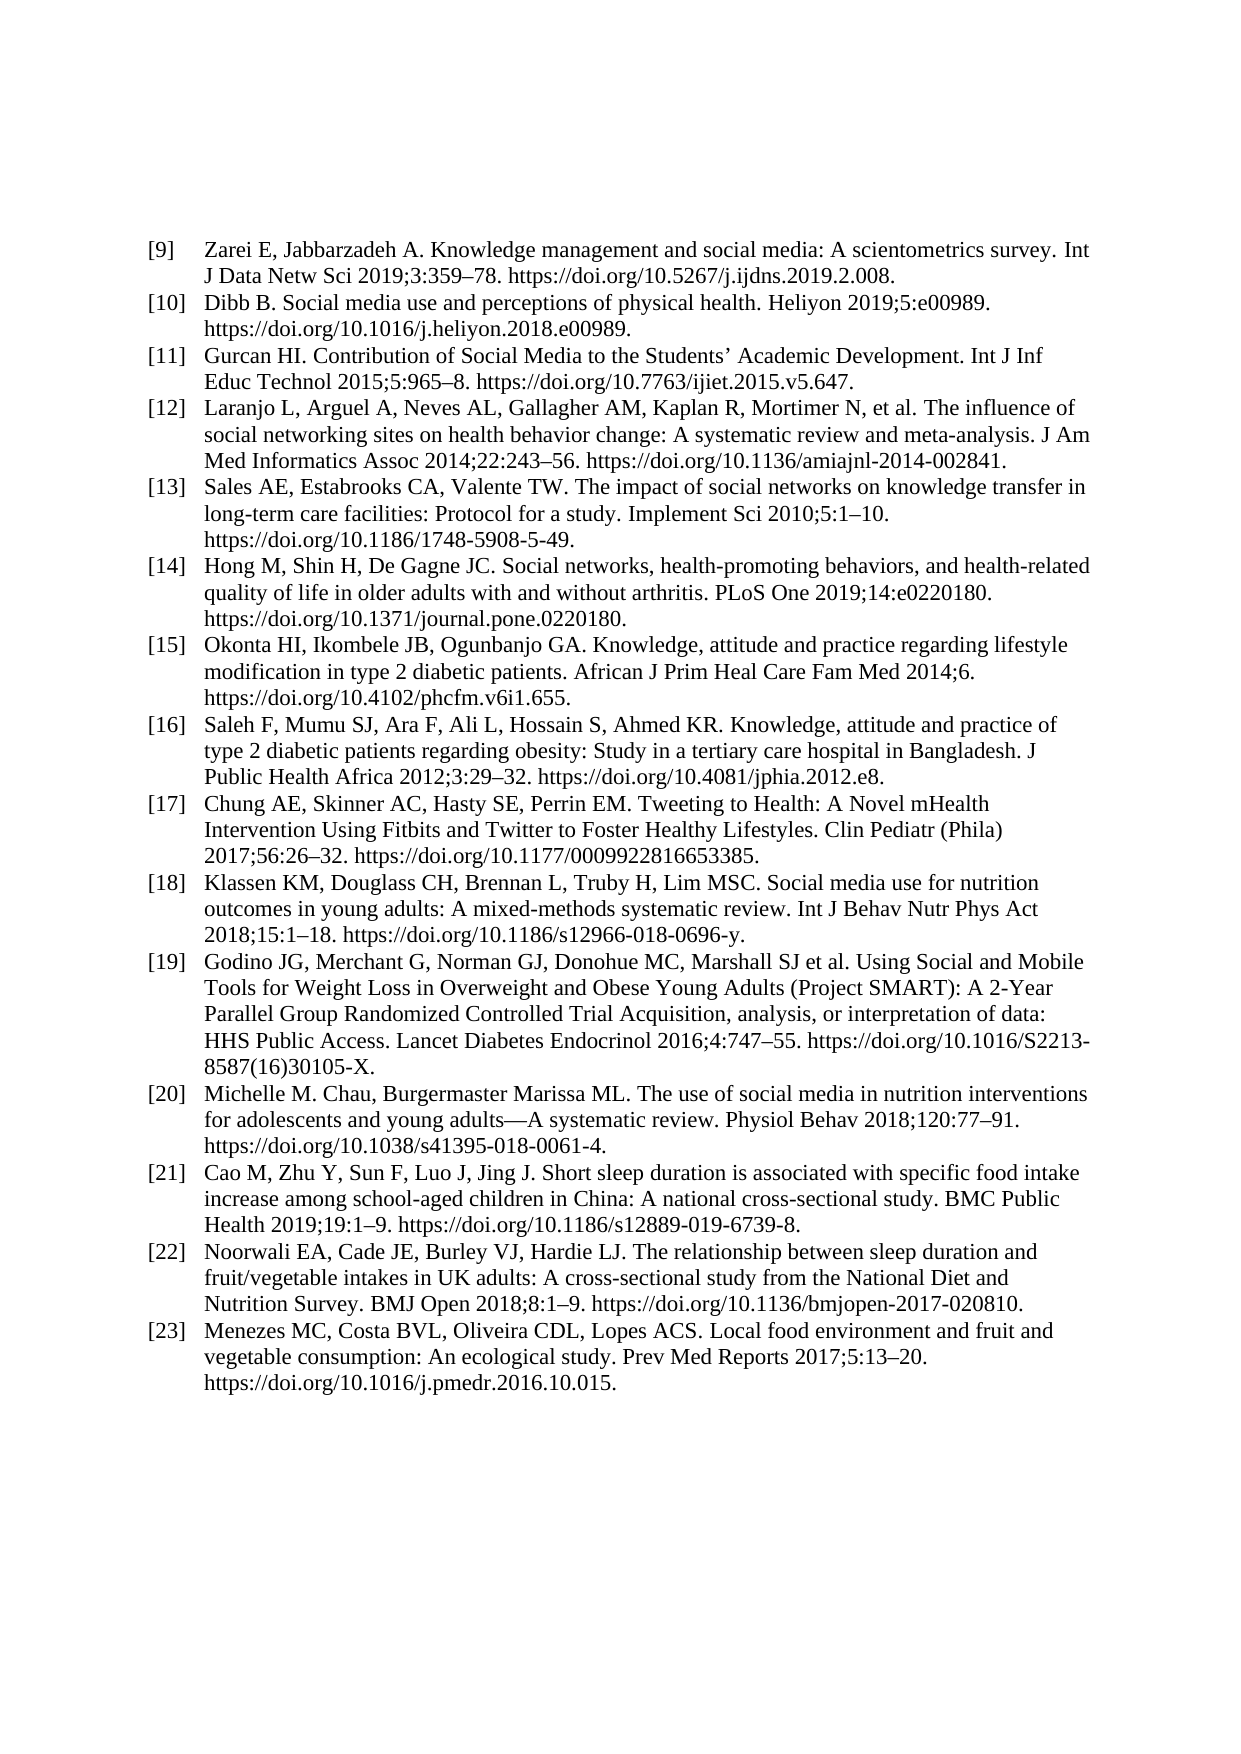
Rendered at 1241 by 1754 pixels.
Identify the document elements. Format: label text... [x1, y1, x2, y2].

text [9] Zarei E, Jabbarzadeh A. Knowledge management and social media: A scientometrics survey. Int J Data Netw Sci 2019;3:359–78. https://doi.org/10.5267/j.ijdns.2019.2.008. [148, 236, 1092, 289]
text [10] Dibb B. Social media use and perceptions of physical health. Heliyon 2019;5:e00989. https://doi.org/10.1016/j.heliyon.2018.e00989. [148, 289, 1092, 342]
text [16] Saleh F, Mumu SJ, Ara F, Ali L, Hossain S, Ahmed KR. Knowledge, attitude and practice of type 2 diabetic patients regarding obesity: Study in a tertiary care hospital in Bangladesh. J Public Health Africa 2012;3:29–32. https://doi.org/10.4081/jphia.2012.e8. [148, 711, 1092, 790]
text [15] Okonta HI, Ikombele JB, Ogunbanjo GA. Knowledge, attitude and practice regarding lifestyle modification in type 2 diabetic patients. African J Prim Heal Care Fam Med 2014;6. https://doi.org/10.4102/phcfm.v6i1.655. [148, 632, 1092, 711]
text [20] Michelle M. Chau, Burgermaster Marissa ML. The use of social media in nutrition interventions for adolescents and young adults—A systematic review. Physiol Behav 2018;120:77–91. https://doi.org/10.1038/s41395-018-0061-4. [148, 1079, 1092, 1159]
text [13] Sales AE, Estabrooks CA, Valente TW. The impact of social networks on knowledge transfer in long-term care facilities: Protocol for a study. Implement Sci 2010;5:1–10. https://doi.org/10.1186/1748-5908-5-49. [148, 473, 1092, 552]
text [21] Cao M, Zhu Y, Sun F, Luo J, Jing J. Short sleep duration is associated with specific food intake increase among school-aged children in China: A national cross-sectional study. BMC Public Health 2019;19:1–9. https://doi.org/10.1186/s12889-019-6739-8. [148, 1159, 1092, 1238]
text [12] Laranjo L, Arguel A, Neves AL, Gallagher AM, Kaplan R, Mortimer N, et al. The influence of social networking sites on health behavior change: A systematic review and meta-analysis. J Am Med Informatics Assoc 2014;22:243–56. https://doi.org/10.1136/amiajnl-2014-002841. [148, 394, 1092, 473]
text [22] Noorwali EA, Cade JE, Burley VJ, Hardie LJ. The relationship between sleep duration and fruit/vegetable intakes in UK adults: A cross-sectional study from the National Diet and Nutrition Survey. BMJ Open 2018;8:1–9. https://doi.org/10.1136/bmjopen-2017-020810. [148, 1238, 1092, 1317]
text [19] Godino JG, Merchant G, Norman GJ, Donohue MC, Marshall SJ et al. Using Social and Mobile Tools for Weight Loss in Overweight and Obese Young Adults (Project SMART): A 2-Year Parallel Group Randomized Controlled Trial Acquisition, analysis, or interpretation of data: HHS Public Access. Lancet Diabetes Endocrinol 2016;4:747–55. https://doi.org/10.1016/S2213-8587(16)30105-X. [148, 948, 1092, 1079]
text [17] Chung AE, Skinner AC, Hasty SE, Perrin EM. Tweeting to Health: A Novel mHealth Intervention Using Fitbits and Twitter to Foster Healthy Lifestyles. Clin Pediatr (Phila) 2017;56:26–32. https://doi.org/10.1177/0009922816653385. [148, 790, 1092, 869]
text [18] Klassen KM, Douglass CH, Brennan L, Truby H, Lim MSC. Social media use for nutrition outcomes in young adults: A mixed-methods systematic review. Int J Behav Nutr Phys Act 2018;15:1–18. https://doi.org/10.1186/s12966-018-0696-y. [148, 869, 1092, 948]
text [14] Hong M, Shin H, De Gagne JC. Social networks, health-promoting behaviors, and health-related quality of life in older adults with and without arthritis. PLoS One 2019;14:e0220180. https://doi.org/10.1371/journal.pone.0220180. [148, 552, 1092, 632]
text [11] Gurcan HI. Contribution of Social Media to the Students’ Academic Development. Int J Inf Educ Technol 2015;5:965–8. https://doi.org/10.7763/ijiet.2015.v5.647. [148, 342, 1092, 394]
text [23] Menezes MC, Costa BVL, Oliveira CDL, Lopes ACS. Local food environment and fruit and vegetable consumption: An ecological study. Prev Med Reports 2017;5:13–20. https://doi.org/10.1016/j.pmedr.2016.10.015. [148, 1317, 1092, 1396]
